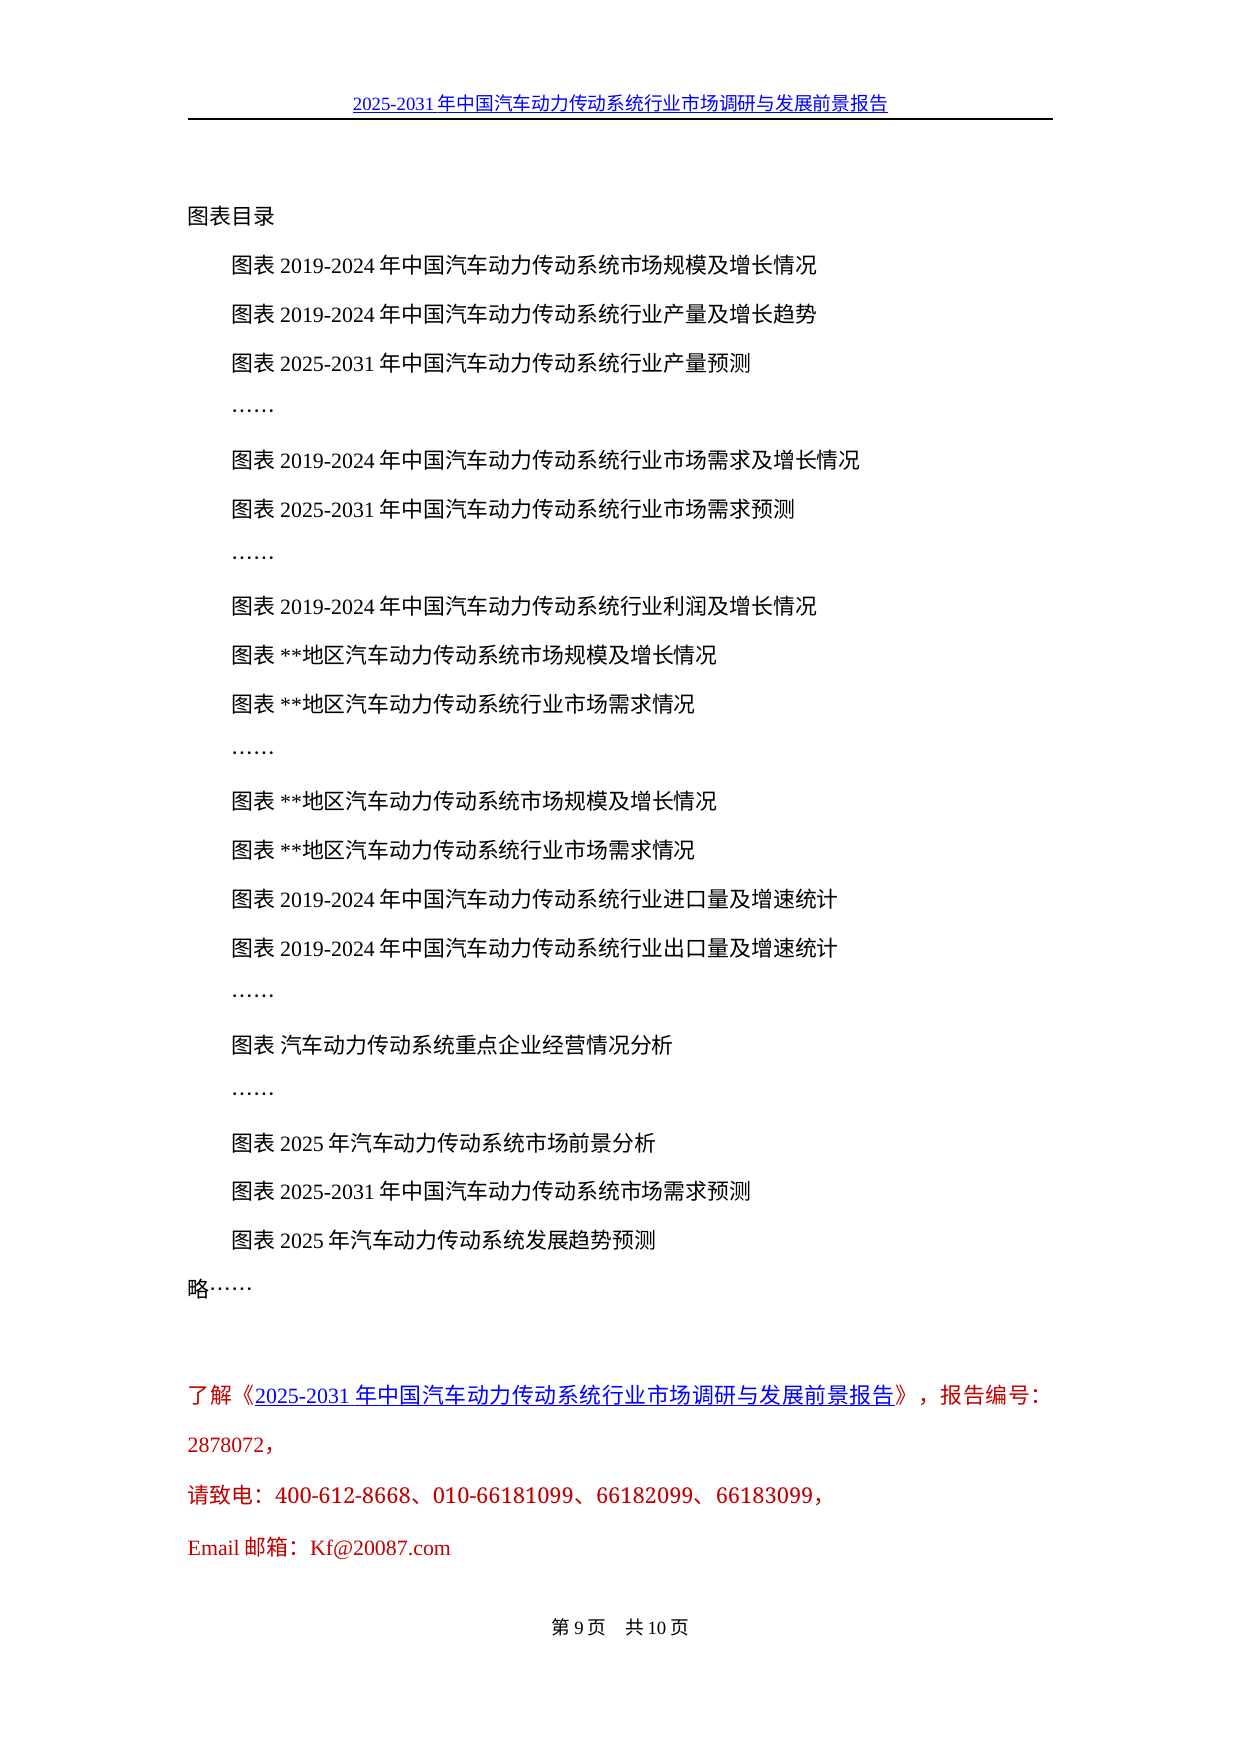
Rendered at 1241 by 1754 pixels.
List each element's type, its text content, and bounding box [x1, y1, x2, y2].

text 了解《2025-2031年中国汽车动力传动系统行业市场调研与发展前景报告》，报告编号：2878072， [187, 1378, 1053, 1459]
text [187, 150, 1053, 1304]
text 请致电：400-612-8668、010-66181099、66182099、66183099， [187, 1478, 1053, 1511]
text Email邮箱：Kf@20087.com [187, 1530, 1053, 1562]
